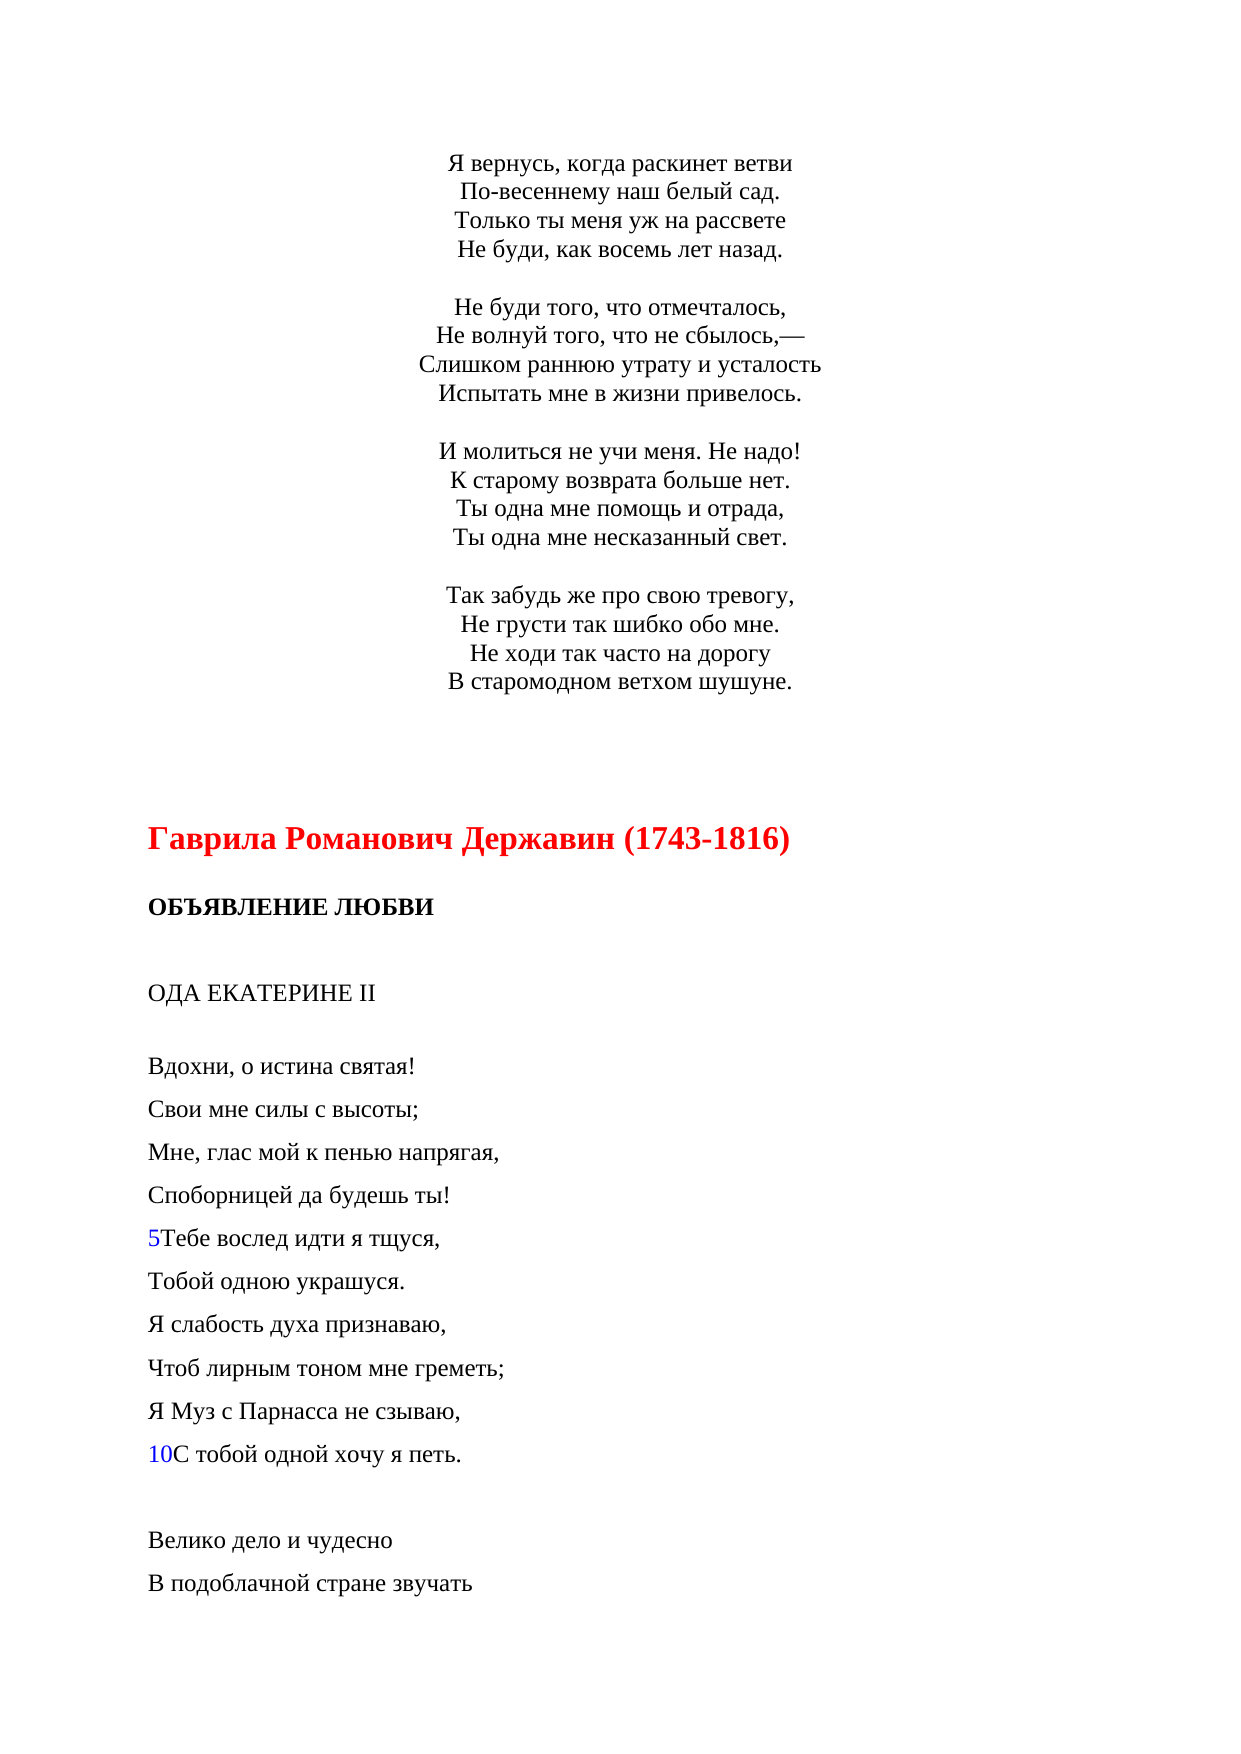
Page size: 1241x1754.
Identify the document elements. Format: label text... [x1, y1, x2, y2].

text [148, 1051, 1093, 1597]
text Не буди того, что отмечталось, Не волнуй того, что не сбылось,— Слишком раннюю утрату и усталость Испытать мне в жизни привелось. [148, 292, 1093, 407]
text И молиться не учи меня. Не надо! К старому возврата больше нет. Ты одна мне помощь и отрада, Ты одна мне несказанный свет. [148, 436, 1093, 551]
text ОБЪЯВЛЕНИЕ ЛЮБВИ ОДА ЕКАТЕРИНЕ II [148, 892, 1093, 1007]
text Гаврила Романович Державин (1743-1816) [148, 818, 1093, 856]
text Я вернусь, когда раскинет ветви По-весеннему наш белый сад. Только ты меня уж на рассвете Не буди, как восемь лет назад. [148, 148, 1093, 263]
text Так забудь же про свою тревогу, Не грусти так шибко обо мне. Не ходи так часто на дорогу В старомодном ветхом шушуне. [148, 580, 1093, 695]
